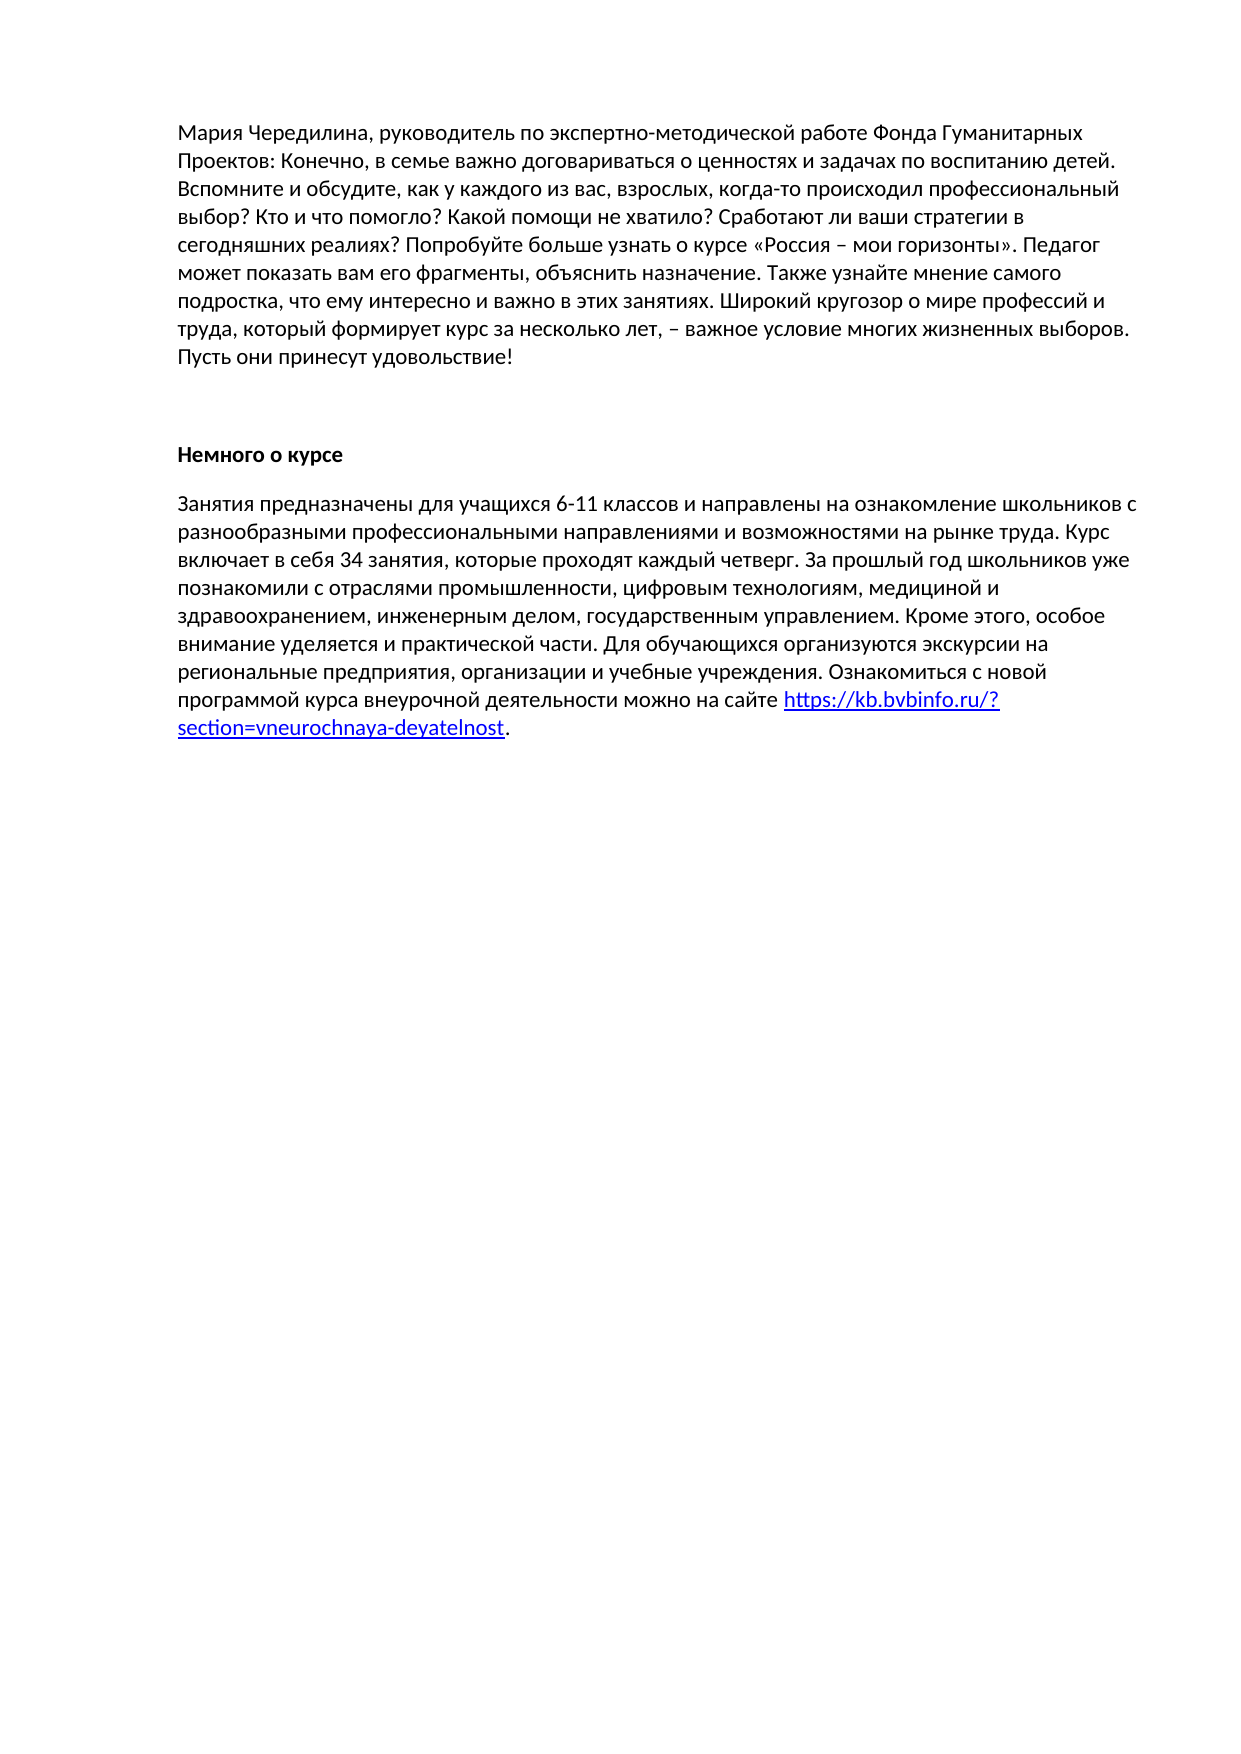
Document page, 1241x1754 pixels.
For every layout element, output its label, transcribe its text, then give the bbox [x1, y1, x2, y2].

text Немного о курсе [177, 440, 1152, 468]
text Занятия предназначены для учащихся 6-11 классов и направлены на ознакомление школьников с разнообразными профессиональными направлениями и возможностями на рынке труда. Курс включает в себя 34 занятия, которые проходят каждый четверг. За прошлый год школьников уже познакомили с отраслями промышленности, цифровым технологиям, медициной и здравоохранением, инженерным делом, государственным управлением. Кроме этого, особое внимание уделяется и практической части. Для обучающихся организуются экскурсии на региональные предприятия, организации и учебные учреждения. Ознакомиться с новой программой курса внеурочной деятельности можно на сайте https://kb.bvbinfo.ru/?section=vneurochnaya-deyatelnost. [177, 489, 1152, 741]
text Мария Чередилина, руководитель по экспертно-методической работе Фонда Гуманитарных Проектов: Конечно, в семье важно договариваться о ценностях и задачах по воспитанию детей. Вспомните и обсудите, как у каждого из вас, взрослых, когда-то происходил профессиональный выбор? Кто и что помогло? Какой помощи не хватило? Сработают ли ваши стратегии в сегодняшних реалиях? Попробуйте больше узнать о курсе «Россия – мои горизонты». Педагог может показать вам его фрагменты, объяснить назначение. Также узнайте мнение самого подростка, что ему интересно и важно в этих занятиях. Широкий кругозор о мире профессий и труда, который формирует курс за несколько лет, – важное условие многих жизненных выборов. Пусть они принесут удовольствие! [177, 118, 1152, 370]
